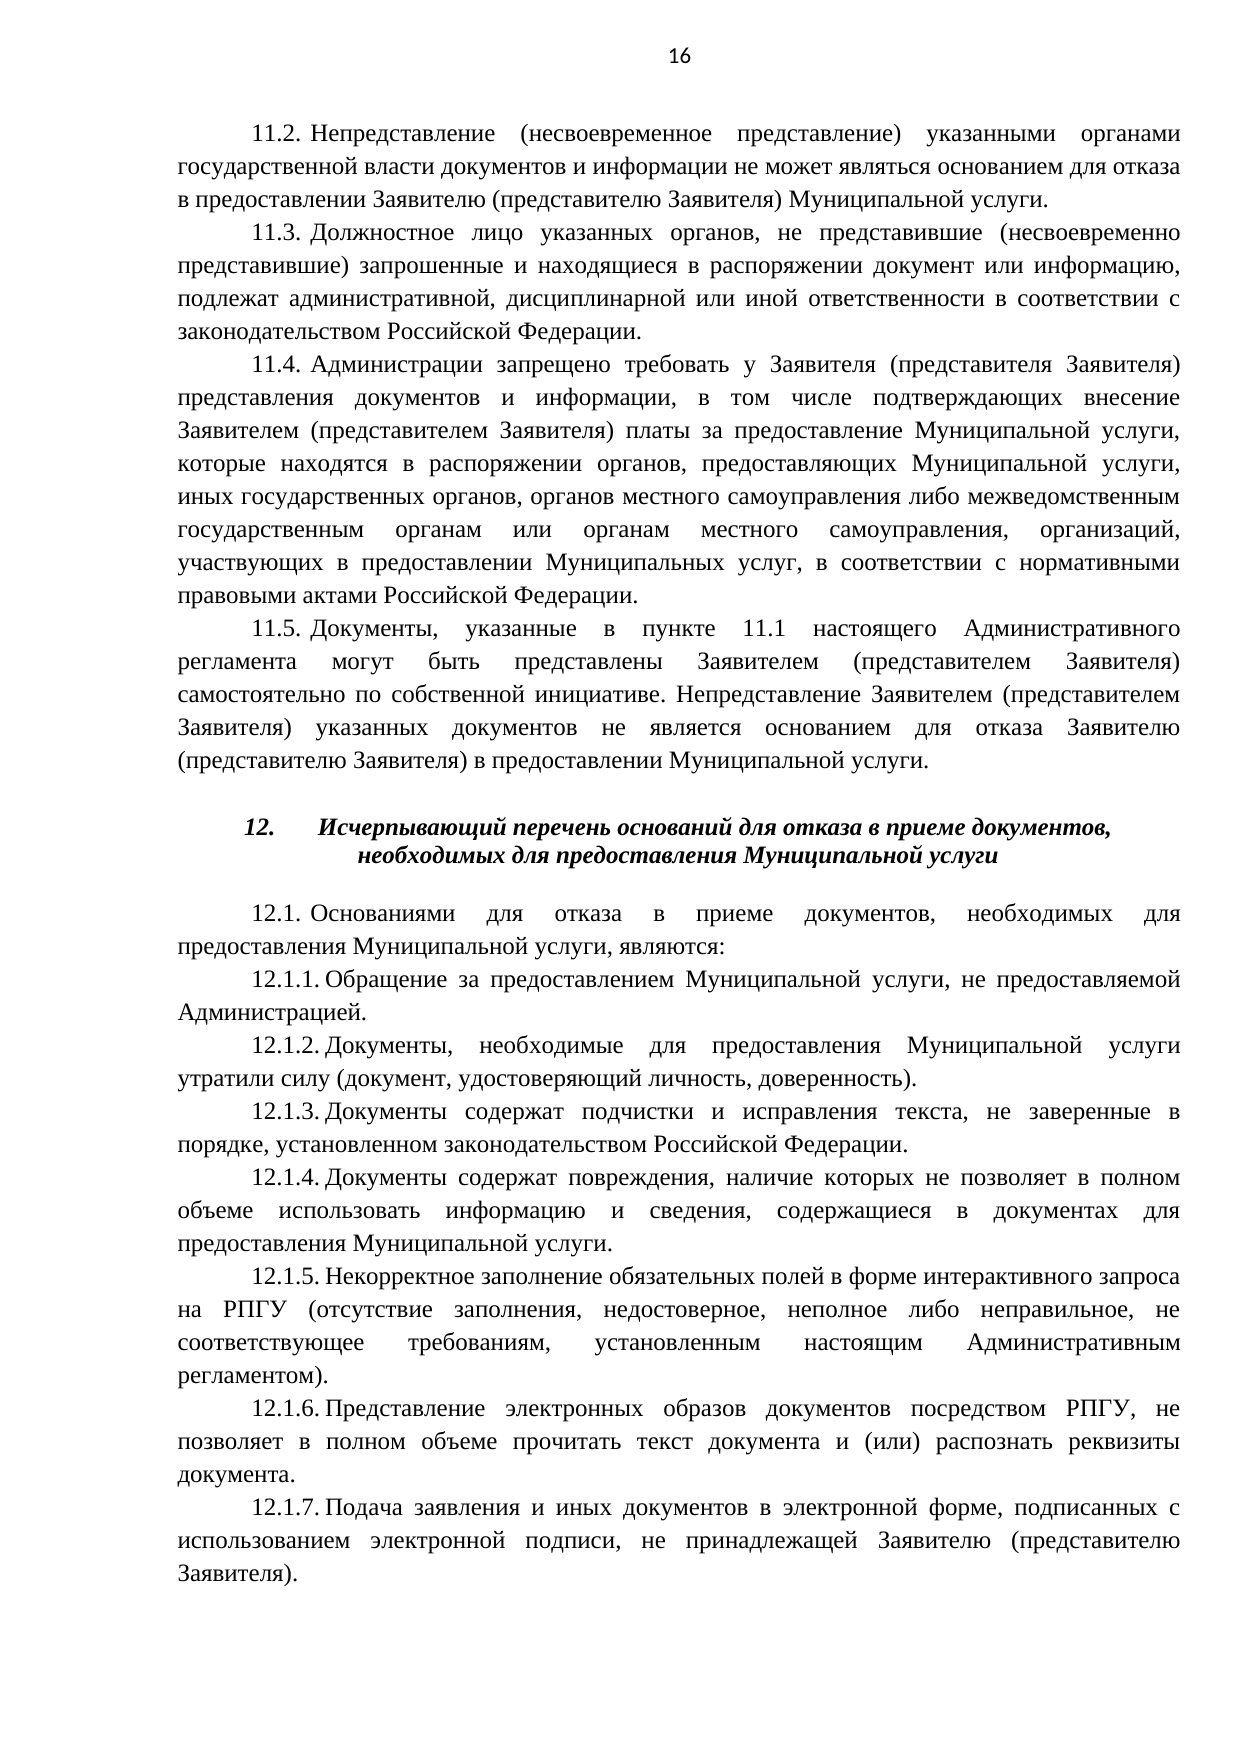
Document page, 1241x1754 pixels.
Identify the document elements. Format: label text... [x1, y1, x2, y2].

list Представление электронных образов документов посредством РПГУ, не позволяет в полном объеме прочитать текст документа и (или) распознать реквизиты документа. [177, 1393, 1181, 1488]
list Подача заявления и иных документов в электронной форме, подписанных с использованием электронной подписи, не принадлежащей Заявителю (представителю Заявителя). [177, 1492, 1181, 1587]
list Некорректное заполнение обязательных полей в форме интерактивного запроса на РПГУ (отсутствие заполнения, недостоверное, неполное либо неправильное, не соответствующее требованиям, установленным настоящим Административным регламентом). [177, 1261, 1181, 1389]
list Исчерпывающий перечень оснований для отказа в приеме документов, необходимых для предоставления Муниципальной услуги [177, 812, 1181, 869]
list Документы содержат подчистки и исправления текста, не заверенные в порядке, установленном законодательством Российской Федерации. [177, 1096, 1181, 1158]
list Непредставление (несвоевременное представление) указанными органами государственной власти документов и информации не может являться основанием для отказа в предоставлении Заявителю (представителю Заявителя) Муниципальной услуги. [177, 118, 1181, 213]
list Документы, необходимые для предоставления Муниципальной услуги утратили силу (документ, удостоверяющий личность, доверенность). [177, 1030, 1181, 1092]
list Администрации запрещено требовать у Заявителя (представителя Заявителя) представления документов и информации, в том числе подтверждающих внесение Заявителем (представителем Заявителя) платы за предоставление Муниципальной услуги, которые находятся в распоряжении органов, предоставляющих Муниципальной услуги, иных государственных органов, органов местного самоуправления либо межведомственным государственным органам или органам местного самоуправления, организаций, участвующих в предоставлении Муниципальных услуг, в соответствии с нормативными правовыми актами Российской Федерации. [177, 349, 1181, 609]
list Основаниями для отказа в приеме документов, необходимых для предоставления Муниципальной услуги, являются: [177, 898, 1181, 959]
list Документы, указанные в пункте 11.1 настоящего Административного регламента могут быть представлены Заявителем (представителем Заявителя) самостоятельно по собственной инициативе. Непредставление Заявителем (представителем Заявителя) указанных документов не является основанием для отказа Заявителю (представителю Заявителя) в предоставлении Муниципальной услуги. [177, 613, 1181, 774]
list Должностное лицо указанных органов, не представившие (несвоевременно представившие) запрошенные и находящиеся в распоряжении документ или информацию, подлежат административной, дисциплинарной или иной ответственности в соответствии с законодательством Российской Федерации. [177, 217, 1181, 345]
list Документы содержат повреждения, наличие которых не позволяет в полном объеме использовать информацию и сведения, содержащиеся в документах для предоставления Муниципальной услуги. [177, 1162, 1181, 1257]
list Обращение за предоставлением Муниципальной услуги, не предоставляемой Администрацией. [177, 964, 1181, 1026]
